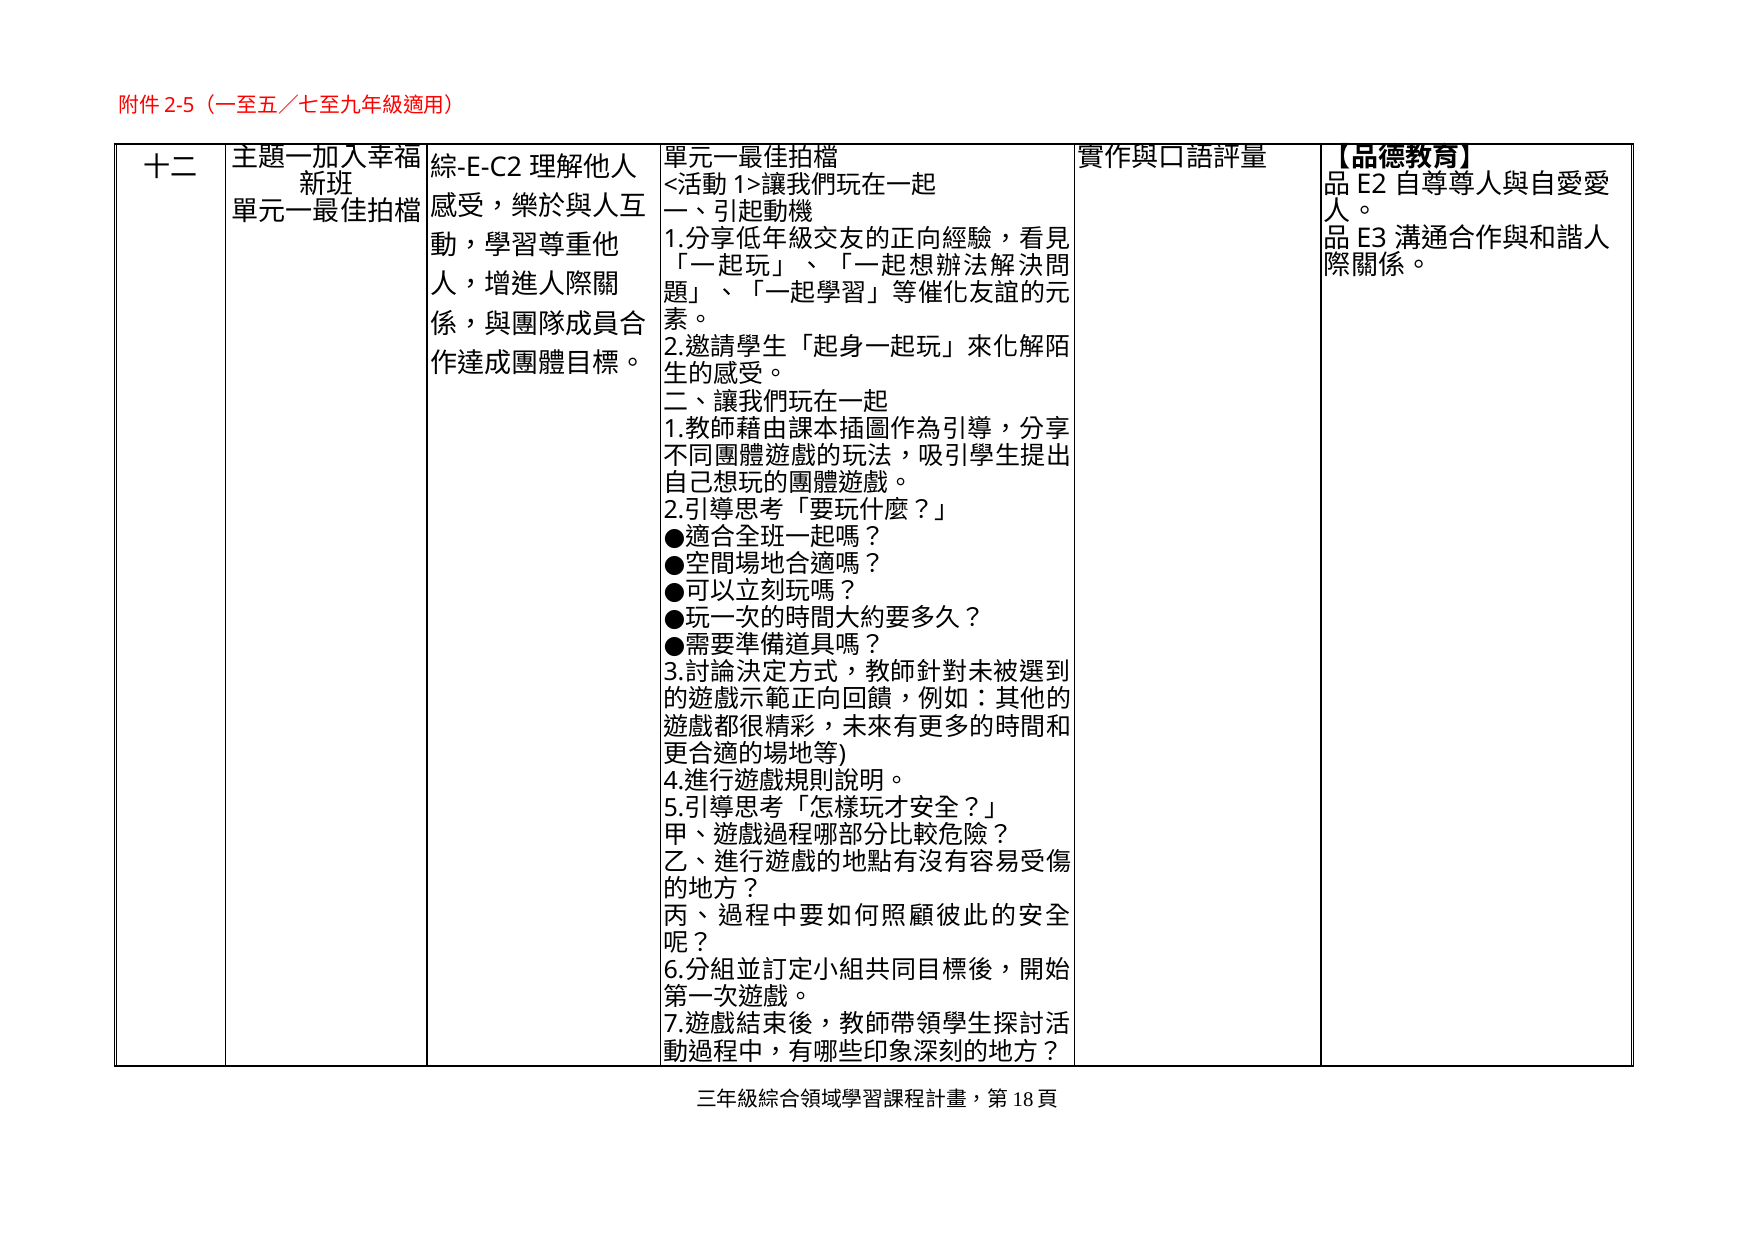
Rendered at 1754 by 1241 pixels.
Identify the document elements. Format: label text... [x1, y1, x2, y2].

table_cell 實作與口語評量 [1075, 145, 1320, 1065]
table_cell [1322, 145, 1631, 1065]
table_cell 十二 [117, 145, 225, 1065]
table_cell 主題一加入幸福新班 單元一最佳拍檔 [226, 145, 426, 1065]
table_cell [428, 145, 660, 1065]
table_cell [661, 145, 1074, 1065]
